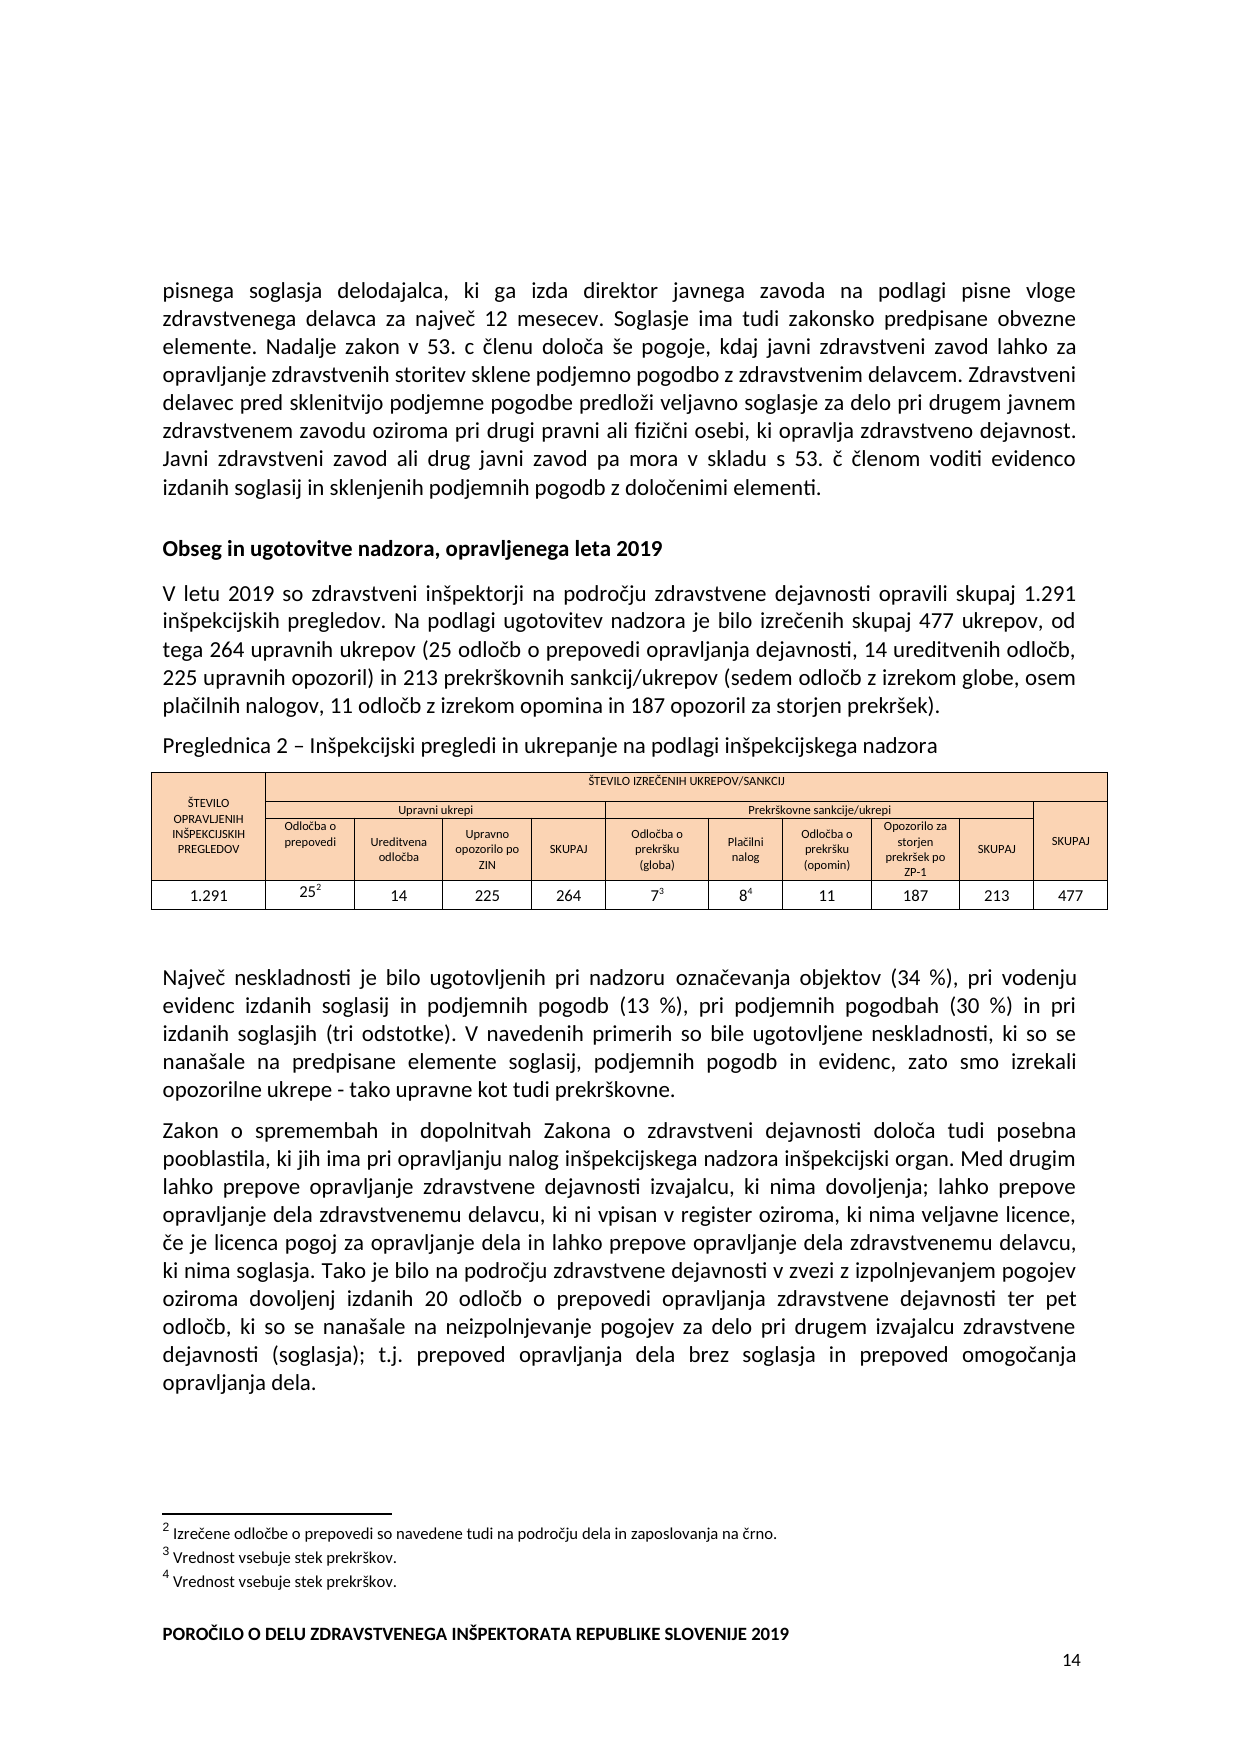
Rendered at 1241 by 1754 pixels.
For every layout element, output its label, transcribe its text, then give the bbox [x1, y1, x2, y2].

table_cell 25 [266, 881, 354, 909]
table_cell 8 [709, 881, 782, 909]
table_cell Odločba o prepovedi [266, 819, 354, 880]
table_cell 225 [443, 881, 531, 909]
table_header ŠTEVILO OPRAVLJENIH INŠPEKCIJSKIH PREGLEDOV [152, 773, 265, 880]
table_cell Ureditvena odločba [355, 819, 442, 880]
table_cell SKUPAJ [532, 819, 605, 880]
table_cell 1.291 [152, 881, 265, 909]
table_cell 7 [606, 881, 708, 909]
table_cell Plačilni nalog [709, 819, 782, 880]
table_cell 213 [960, 881, 1033, 909]
table_cell Odločba o prekršku (opomin) [783, 819, 871, 880]
table_cell Upravni ukrepi [266, 802, 605, 818]
table_cell SKUPAJ [1034, 802, 1107, 880]
table_cell 264 [532, 881, 605, 909]
text V letu 2019 so zdravstveni inšpektorji na področju zdravstvene dejavnosti opravili skupaj 1.291 inšpekcijskih pregledov. Na podlagi ugotovitev nadzora je bilo izrečenih skupaj 477 ukrepov, od tega 264 upravnih ukrepov (25 odločb o prepovedi opravljanja dejavnosti, 14 ureditvenih odločb, 225 upravnih opozoril) in 213 prekrškovnih sankcij/ukrepov (sedem odločb z izrekom globe, osem plačilnih nalogov, 11 odločb z izrekom opomina in 187 opozoril za storjen prekršek). [162, 579, 1078, 719]
table_header ŠTEVILO IZREČENIH UKREPOV/SANKCIJ [266, 773, 1107, 801]
table_cell 11 [783, 881, 871, 909]
table_cell 477 [1034, 881, 1107, 909]
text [162, 276, 1078, 501]
text Zakon o spremembah in dopolnitvah Zakona o zdravstveni dejavnosti določa tudi posebna pooblastila, ki jih ima pri opravljanju nalog inšpekcijskega nadzora inšpekcijski organ. Med drugim lahko prepove opravljanje zdravstvene dejavnosti izvajalcu, ki nima dovoljenja; lahko prepove opravljanje dela zdravstvenemu delavcu, ki ni vpisan v register oziroma, ki nima veljavne licence, če je licenca pogoj za opravljanje dela in lahko prepove opravljanje dela zdravstvenemu delavcu, ki nima soglasja. Tako je bilo na področju zdravstvene dejavnosti v zvezi z izpolnjevanjem pogojev oziroma dovoljenj izdanih 20 odločb o prepovedi opravljanja zdravstvene dejavnosti ter pet odločb, ki so se nanašale na neizpolnjevanje pogojev za delo pri drugem izvajalcu zdravstvene dejavnosti (soglasja); t.j. prepoved opravljanja dela brez soglasja in prepoved omogočanja opravljanja dela. [162, 1116, 1078, 1396]
subtitle Obseg in ugotovitve nadzora, opravljenega leta 2019 [162, 534, 1078, 562]
text Preglednica 2 – Inšpekcijski pregledi in ukrepanje na podlagi inšpekcijskega nadzora [162, 731, 1078, 759]
table_cell Opozorilo za storjen prekršek po ZP-1 [872, 819, 959, 880]
table_cell Prekrškovne sankcije/ukrepi [606, 802, 1033, 818]
table_cell Upravno opozorilo po ZIN [443, 819, 531, 880]
text Največ neskladnosti je bilo ugotovljenih pri nadzoru označevanja objektov (34 %), pri vodenju evidenc izdanih soglasij in podjemnih pogodb (13 %), pri podjemnih pogodbah (30 %) in pri izdanih soglasjih (tri odstotke). V navedenih primerih so bile ugotovljene neskladnosti, ki so se nanašale na predpisane elemente soglasij, podjemnih pogodb in evidenc, zato smo izrekali opozorilne ukrepe - tako upravne kot tudi prekrškovne. [162, 963, 1078, 1103]
table_cell Odločba o prekršku (globa) [606, 819, 708, 880]
table_cell SKUPAJ [960, 819, 1033, 880]
table_cell 14 [355, 881, 442, 909]
table_cell 187 [872, 881, 959, 909]
